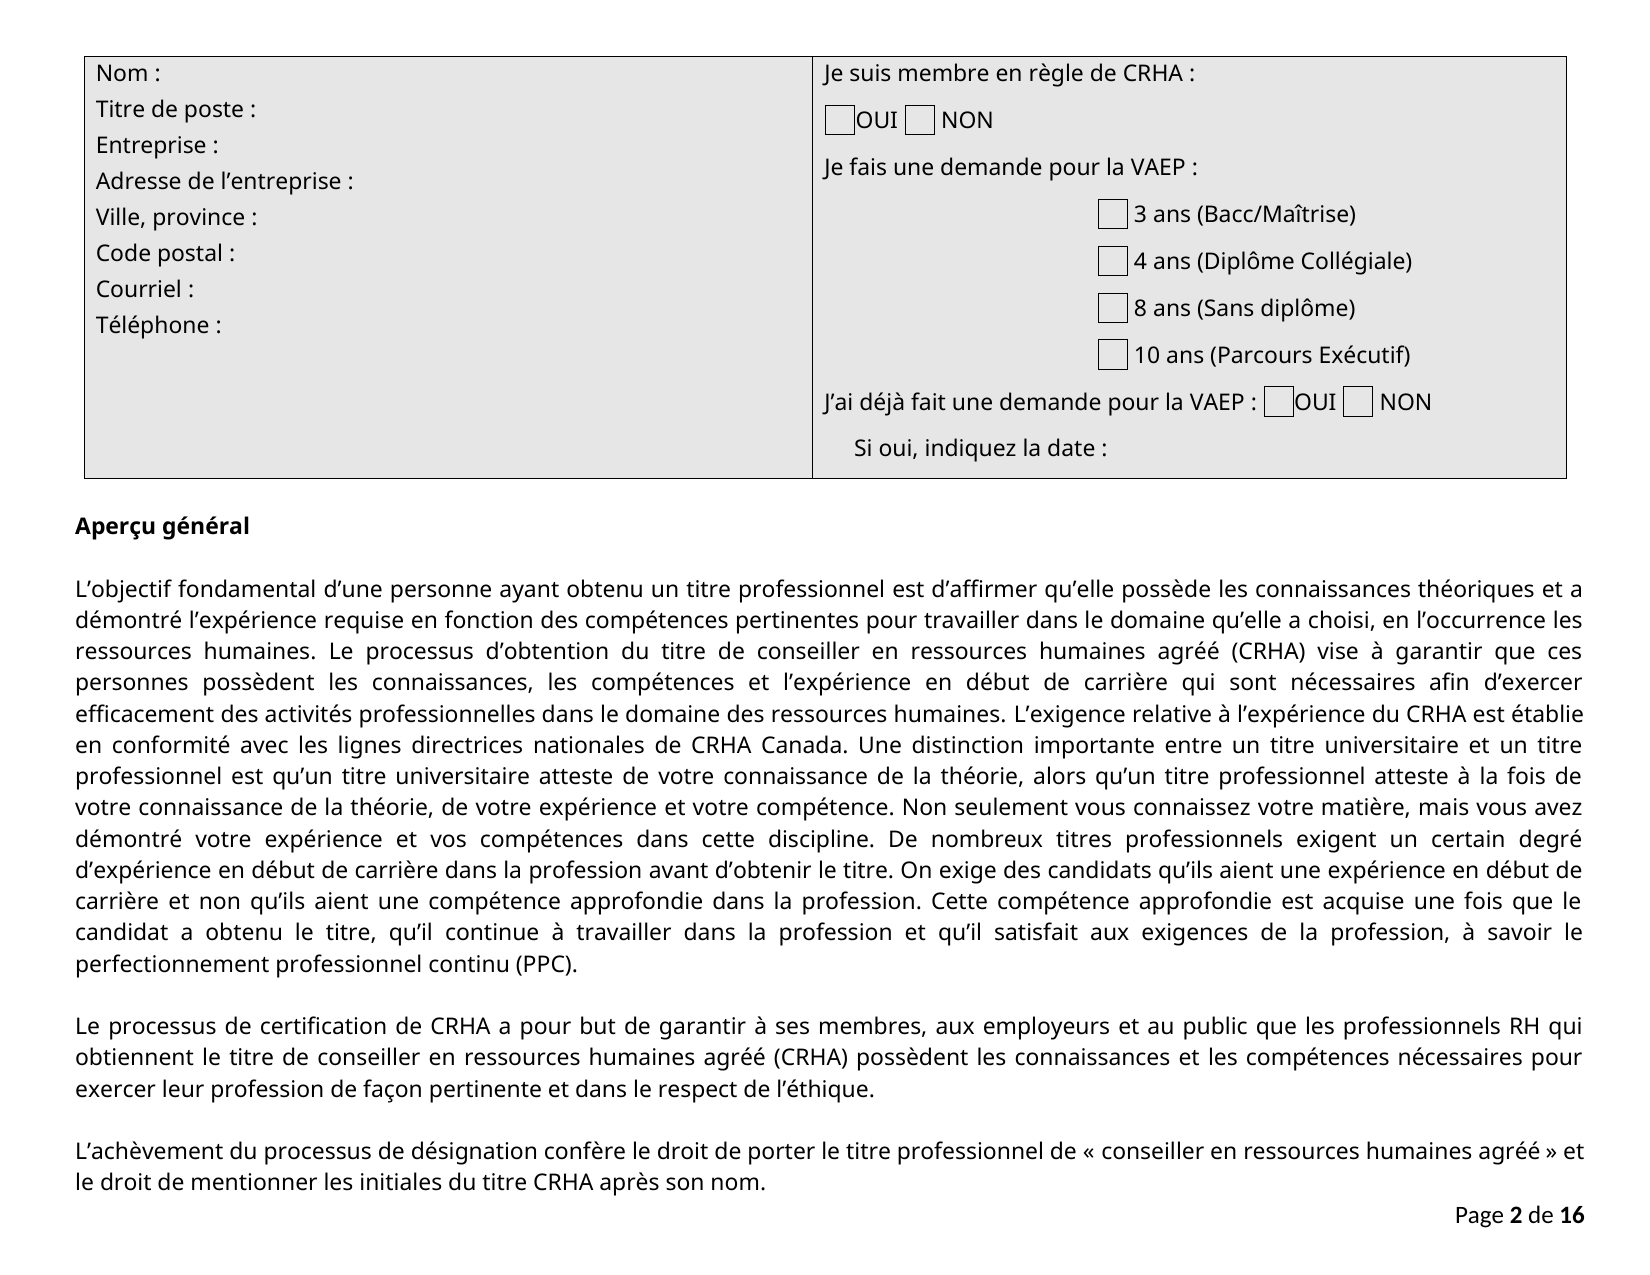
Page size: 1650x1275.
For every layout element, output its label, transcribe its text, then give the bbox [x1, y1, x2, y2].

table_header Je suis membre en règle de CRHA : OUI NON Je fais une demande pour la VAEP : 3 ans (Bacc/Maîtrise) 4 ans (Diplôme Collégiale) 8 ans (Sans diplôme) 10 ans (Parcours Exécutif) J’ai déjà fait une demande pour la VAEP : OUI NON Si oui, indiquez la date : [813, 57, 1566, 478]
text Le processus de certification de CRHA a pour but de garantir à ses membres, aux employeurs et au public que les professionnels RH qui obtiennent le titre de conseiller en ressources humaines agréé (CRHA) possèdent les connaissances et les compétences nécessaires pour exercer leur profession de façon pertinente et dans le respect de l’éthique. [75, 1010, 1584, 1104]
table_header Nom : Titre de poste : Entreprise : Adresse de l’entreprise : Ville, province : Code postal : Courriel : Téléphone : [85, 57, 812, 478]
text L’objectif fondamental d’une personne ayant obtenu un titre professionnel est d’affirmer qu’elle possède les connaissances théoriques et a démontré l’expérience requise en fonction des compétences pertinentes pour travailler dans le domaine qu’elle a choisi, en l’occurrence les ressources humaines. Le processus d’obtention du titre de conseiller en ressources humaines agréé (CRHA) vise à garantir que ces personnes possèdent les connaissances, les compétences et l’expérience en début de carrière qui sont nécessaires afin d’exercer efficacement des activités professionnelles dans le domaine des ressources humaines. L’exigence relative à l’expérience du CRHA est établie en conformité avec les lignes directrices nationales de CRHA Canada. Une distinction importante entre un titre universitaire et un titre professionnel est qu’un titre universitaire atteste de votre connaissance de la théorie, alors qu’un titre professionnel atteste à la fois de votre connaissance de la théorie, de votre expérience et votre compétence. Non seulement vous connaissez votre matière, mais vous avez démontré votre expérience et vos compétences dans cette discipline. De nombreux titres professionnels exigent un certain degré d’expérience en début de carrière dans la profession avant d’obtenir le titre. On exige des candidats qu’ils aient une expérience en début de carrière et non qu’ils aient une compétence approfondie dans la profession. Cette compétence approfondie est acquise une fois que le candidat a obtenu le titre, qu’il continue à travailler dans la profession et qu’il satisfait aux exigences de la profession, à savoir le perfectionnement professionnel continu (PPC). [75, 573, 1584, 979]
text Aperçu général [75, 510, 1584, 541]
text L’achèvement du processus de désignation confère le droit de porter le titre professionnel de « conseiller en ressources humaines agréé » et le droit de mentionner les initiales du titre CRHA après son nom. [75, 1135, 1584, 1198]
